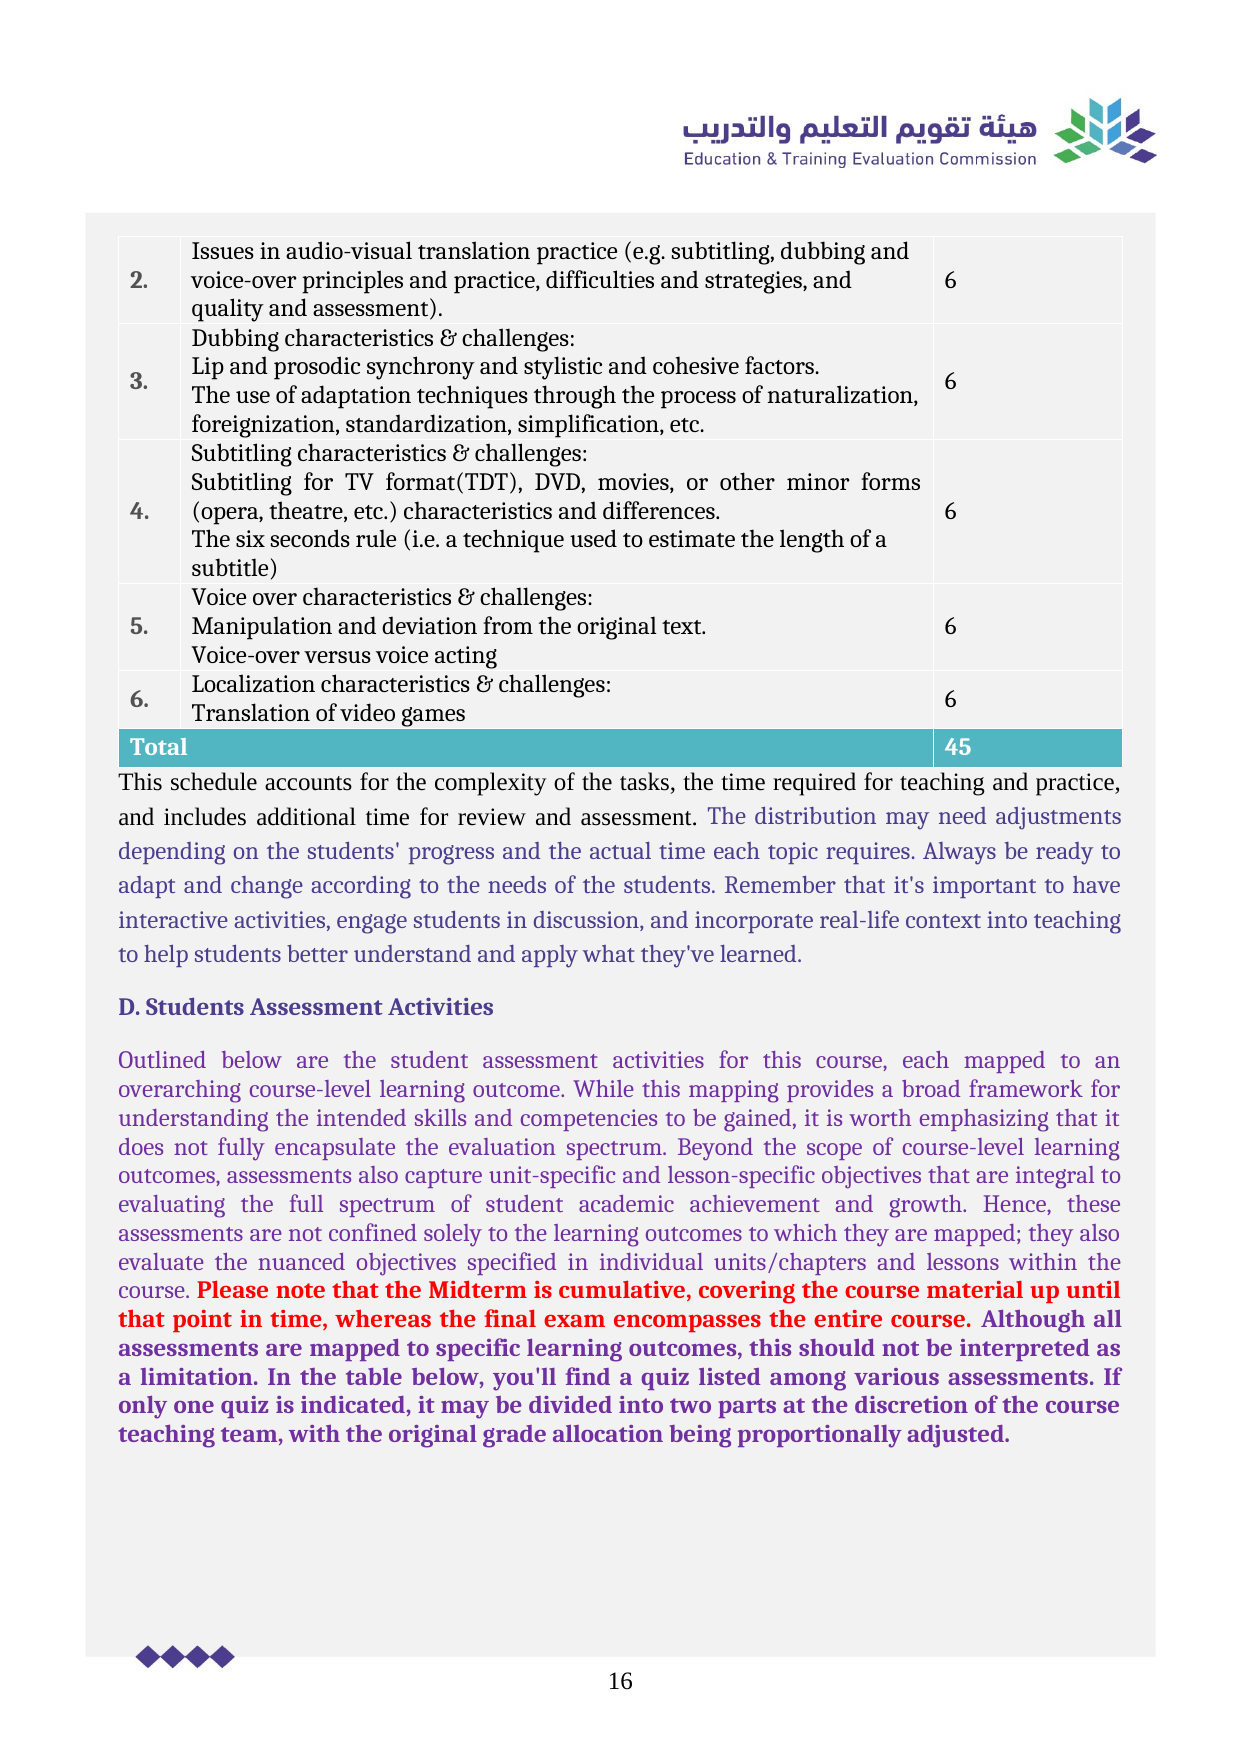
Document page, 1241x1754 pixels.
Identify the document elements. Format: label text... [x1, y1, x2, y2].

table_cell Total [119, 729, 933, 767]
table_cell Subtitling characteristics & challenges: Subtitling for TV format(TDT), DVD, movies, or other minor forms (opera, theatre, etc.) characteristics and differences. The six seconds rule (i.e. a technique used to estimate the length of a subtitle) [181, 440, 933, 583]
table_cell 6. [119, 671, 180, 728]
table_cell 6 [934, 671, 1122, 728]
picture [2, 1, 1241, 1753]
table_cell 4. [119, 440, 180, 583]
table_cell Localization characteristics & challenges: Translation of video games [181, 671, 933, 728]
subtitle D. Students Assessment Activities [118, 993, 1122, 1021]
table_cell Voice over characteristics & challenges: Manipulation and deviation from the original text. Voice-over versus voice acting [181, 584, 933, 669]
text Outlined below are the student assessment activities for this course, each mapped to an overarching course-level learning outcome. While this mapping provides a broad framework for understanding the intended skills and competencies to be gained, it is worth emphasizing that it does not fully encapsulate the evaluation spectrum. Beyond the scope of course-level learning outcomes, assessments also capture unit-specific and lesson-specific objectives that are integral to evaluating the full spectrum of student academic achievement and growth. Hence, these assessments are not confined solely to the learning outcomes to which they are mapped; they also evaluate the nuanced objectives specified in individual units/chapters and lessons within the course. Please note that the Midterm is cumulative, covering the course material up until that point in time, whereas the final exam encompasses the entire course. Although all assessments are mapped to specific learning outcomes, this should not be interpreted as a limitation. In the table below, you'll find a quiz listed among various assessments. If only one quiz is indicated, it may be divided into two parts at the discretion of the course teaching team, with the original grade allocation being proportionally adjusted. [118, 1046, 1122, 1449]
table_cell 3. [119, 324, 180, 438]
table_cell 45 [934, 729, 1122, 767]
table_cell Issues in audio-visual translation practice (e.g. subtitling, dubbing and voice-over principles and practice, difficulties and strategies, and quality and assessment). [181, 237, 933, 323]
table_cell 6 [934, 324, 1122, 438]
table_cell 6 [934, 237, 1122, 323]
table_cell 6 [934, 440, 1122, 583]
table_cell 5. [119, 584, 180, 669]
table_cell [119, 237, 180, 323]
text This schedule accounts for the complexity of the tasks, the time required for teaching and practice, and includes additional time for review and assessment. The distribution may need adjustments depending on the students' progress and the actual time each topic requires. Always be ready to adapt and change according to the needs of the students. Remember that it's important to have interactive activities, engage students in discussion, and incorporate real-life context into teaching to help students better understand and apply what they've learned. [118, 768, 1122, 969]
table_cell Dubbing characteristics & challenges: Lip and prosodic synchrony and stylistic and cohesive factors. The use of adaptation techniques through the process of naturalization, foreignization, standardization, simplification, etc. [181, 324, 933, 438]
table_cell 6 [934, 584, 1122, 669]
